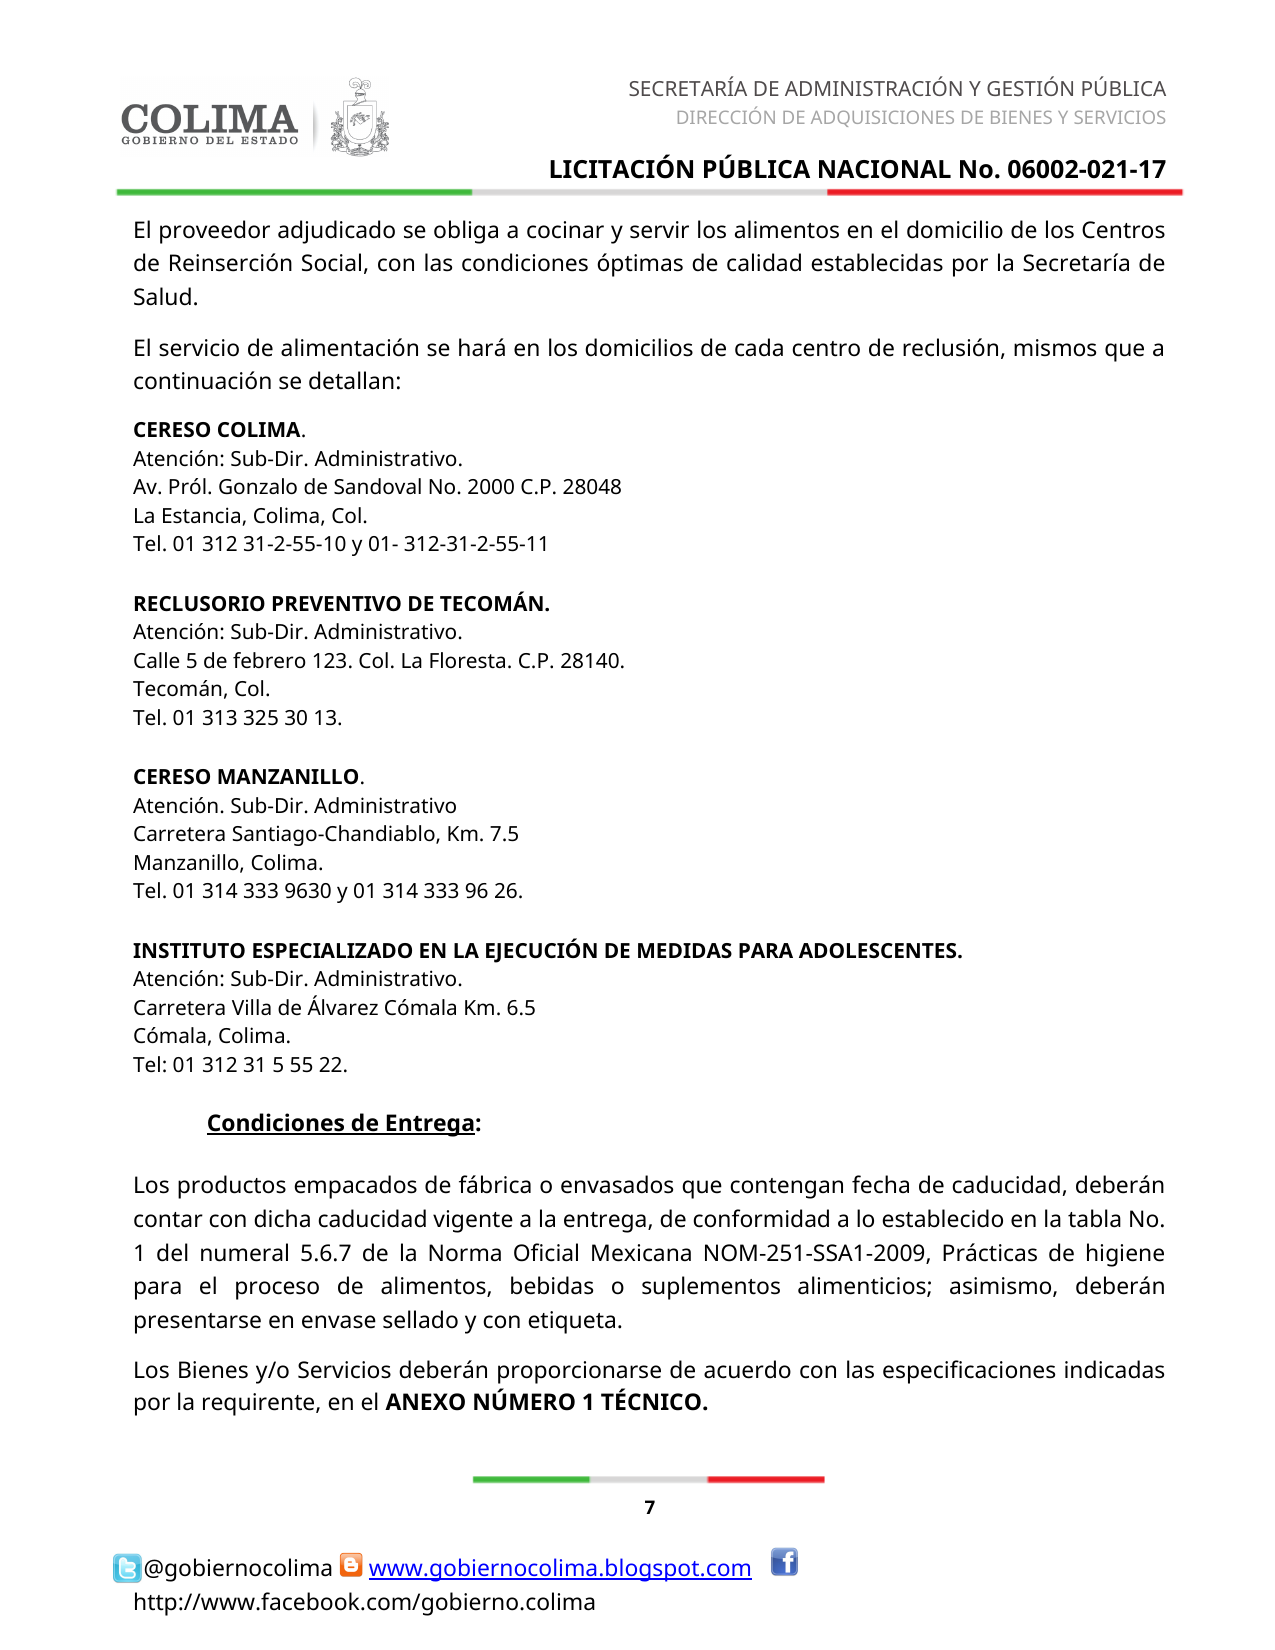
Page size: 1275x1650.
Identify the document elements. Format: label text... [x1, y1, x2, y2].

text El servicio de alimentación se hará en los domicilios de cada centro de reclusión, mismos que a continuación se detallan: [133, 331, 1167, 396]
picture [472, 1466, 828, 1490]
text Tel: 01 312 31 5 55 22. [133, 1050, 1167, 1078]
text Calle 5 de febrero 123. Col. La Floresta. C.P. 28140. [133, 646, 1167, 674]
text CERESO MANZANILLO. [133, 762, 1167, 791]
text INSTITUTO ESPECIALIZADO EN LA EJECUCIÓN DE MEDIDAS PARA ADOLESCENTES. [133, 936, 1167, 964]
text Tel. 01 312 31-2-55-10 y 01- 312-31-2-55-11 [133, 529, 1167, 558]
picture [339, 1552, 363, 1577]
text Tecomán, Col. [133, 674, 1167, 703]
text El proveedor adjudicado se obliga a cocinar y servir los alimentos en el domicilio de los Centros de Reinserción Social, con las condiciones óptimas de calidad establecidas por la Secretaría de Salud. [133, 213, 1167, 312]
text Atención: Sub-Dir. Administrativo. [133, 964, 1167, 993]
text Atención: Sub-Dir. Administrativo. [133, 444, 1167, 472]
text Manzanillo, Colima. [133, 848, 1167, 876]
text Condiciones de Entrega: [133, 1107, 1167, 1138]
text Carretera Santiago-Chandiablo, Km. 7.5 [133, 819, 1167, 848]
text Los productos empacados de fábrica o envasados que contengan fecha de caducidad, deberán contar con dicha caducidad vigente a la entrega, de conformidad a lo establecido en la tabla No. 1 del numeral 5.6.7 de la Norma Oficial Mexicana NOM-251-SSA1-2009, Prácticas de higiene para el proceso de alimentos, bebidas o suplementos alimenticios; asimismo, deberán presentarse en envase sellado y con etiqueta. [133, 1169, 1167, 1335]
text Los Bienes y/o Servicios deberán proporcionarse de acuerdo con las especificaciones indicadas por la requirente, en el ANEXO NÚMERO 1 TÉCNICO. [133, 1354, 1167, 1417]
picture [111, 183, 1189, 204]
picture [120, 76, 389, 157]
text Tel. 01 314 333 9630 y 01 314 333 96 26. [133, 876, 1167, 905]
text Atención. Sub-Dir. Administrativo [133, 791, 1167, 819]
text CERESO COLIMA. [133, 416, 1167, 444]
text RECLUSORIO PREVENTIVO DE TECOMÁN. [133, 589, 1167, 617]
picture [770, 1547, 799, 1577]
text Av. Pról. Gonzalo de Sandoval No. 2000 C.P. 28048 [133, 472, 1167, 501]
text Atención: Sub-Dir. Administrativo. [133, 617, 1167, 646]
text Tel. 01 313 325 30 13. [133, 703, 1167, 731]
text Cómala, Colima. [133, 1021, 1167, 1050]
text Carretera Villa de Álvarez Cómala Km. 6.5 [133, 993, 1167, 1021]
picture [112, 1553, 143, 1584]
text La Estancia, Colima, Col. [133, 501, 1167, 529]
